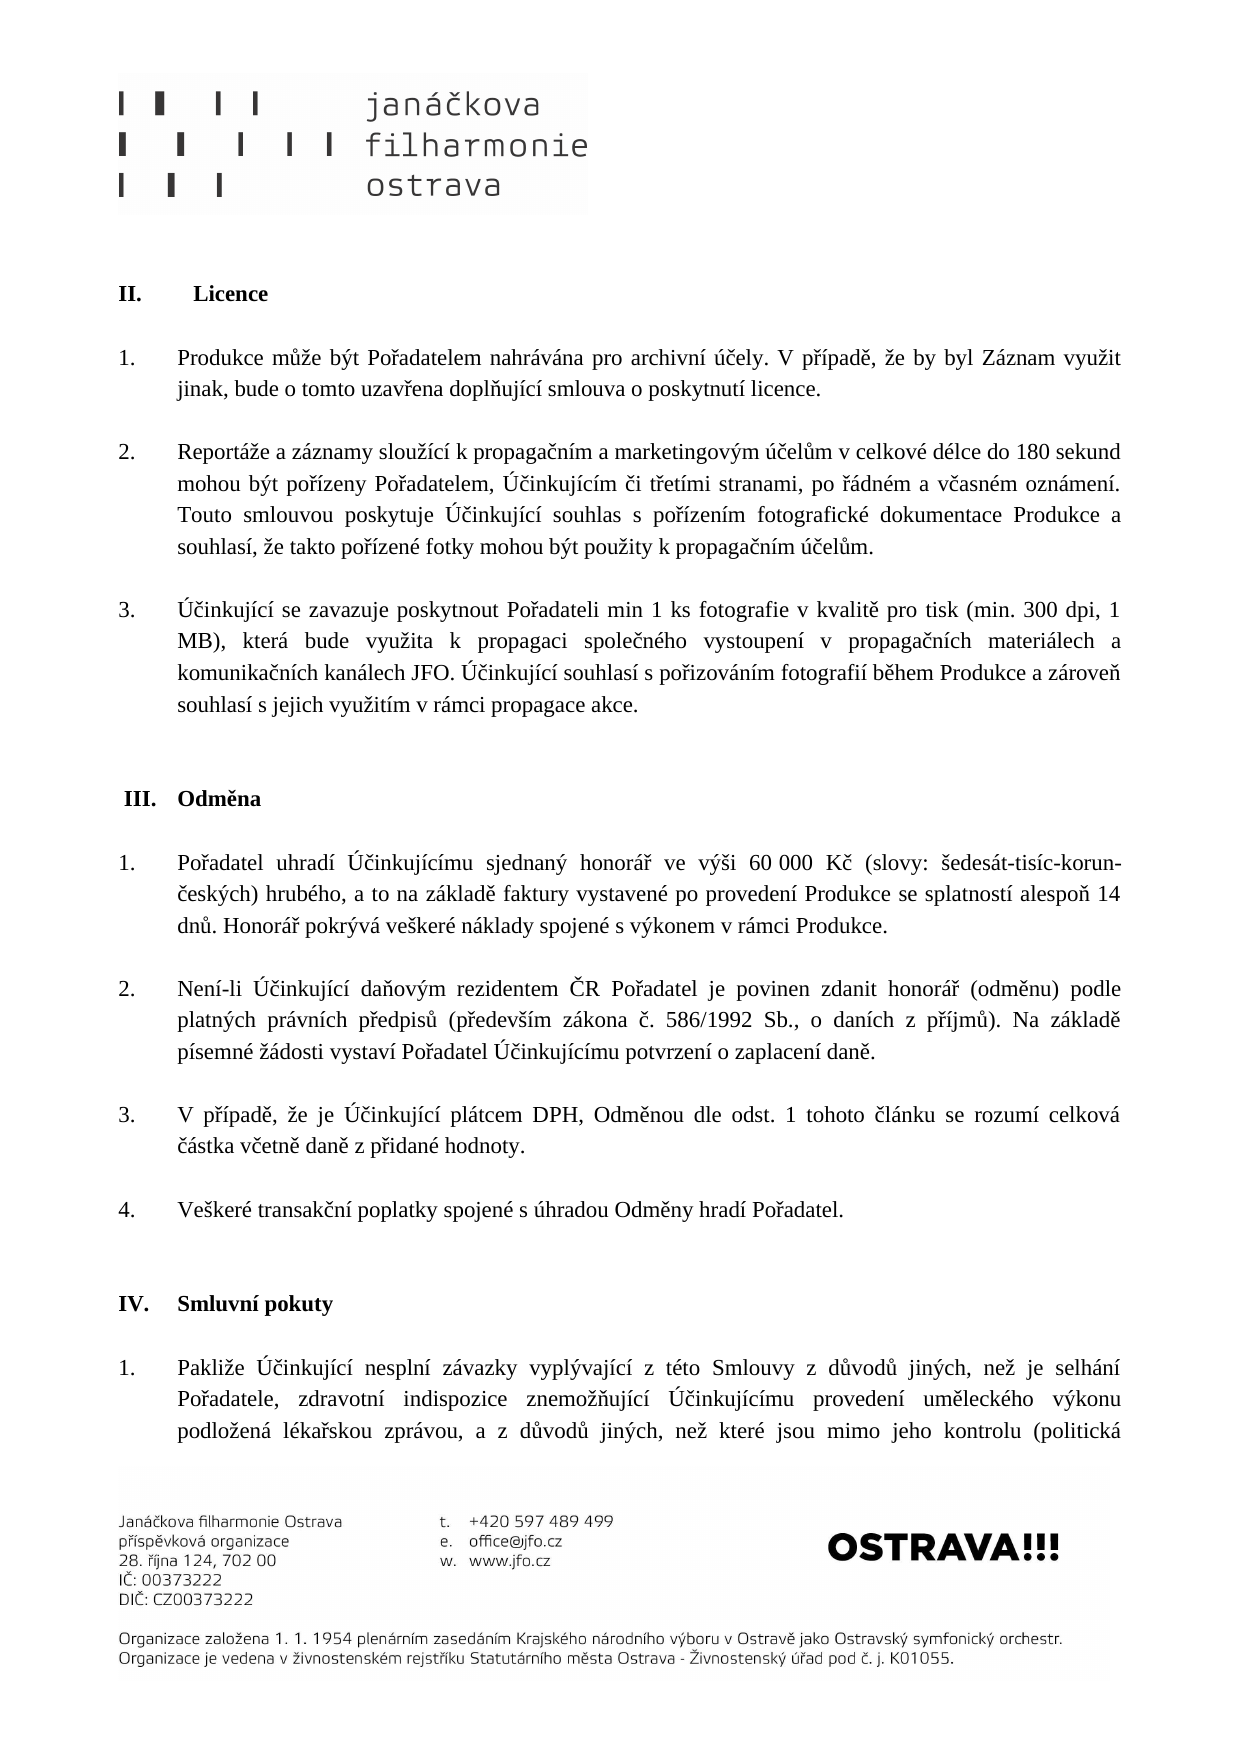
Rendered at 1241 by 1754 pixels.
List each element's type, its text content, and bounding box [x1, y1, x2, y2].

list Produkce může být Pořadatelem nahrávána pro archivní účely. V případě, že by byl Záznam využit jinak, bude o tomto uzavřena doplňující smlouva o poskytnutí licence. [118, 343, 1122, 401]
subtitle II. Licence [118, 280, 1122, 307]
list Pořadatel uhradí Účinkujícímu sjednaný honorář ve výši 60 000 Kč (slovy: šedesát-tisíc-korun-českých) hrubého, a to na základě faktury vystavené po provedení Produkce se splatností alespoň 14 dnů. Honorář pokrývá veškeré náklady spojené s výkonem v rámci Produkce. [118, 848, 1122, 938]
list Není-li Účinkující daňovým rezidentem ČR Pořadatel je povinen zdanit honorář (odměnu) podle platných právních předpisů (především zákona č. 586/1992 Sb., o daních z příjmů). Na základě písemné žádosti vystaví Pořadatel Účinkujícímu potvrzení o zaplacení daně. [118, 975, 1122, 1064]
picture [118, 1466, 1110, 1681]
subtitle III. Odměna [118, 785, 1122, 812]
list Účinkující se zavazuje poskytnout Pořadateli min 1 ks fotografie v kvalitě pro tisk (min. 300 dpi, 1 MB), která bude využita k propagaci společného vystoupení v propagačních materiálech a komunikačních kanálech JFO. Účinkující souhlasí s pořizováním fotografií během Produkce a zároveň souhlasí s jejich využitím v rámci propagace akce. [118, 596, 1122, 717]
list V případě, že je Účinkující plátcem DPH, Odměnou dle odst. 1 tohoto článku se rozumí celková částka včetně daně z přidané hodnoty. [118, 1101, 1122, 1159]
list Reportáže a záznamy sloužící k propagačním a marketingovým účelům v celkové délce do 180 sekund mohou být pořízeny Pořadatelem, Účinkujícím či třetími stranami, po řádném a včasném oznámení. Touto smlouvou poskytuje Účinkující souhlas s pořízením fotografické dokumentace Produkce a souhlasí, že takto pořízené fotky mohou být použity k propagačním účelům. [118, 438, 1122, 559]
picture [118, 73, 589, 215]
subtitle IV. Smluvní pokuty [118, 1290, 1122, 1317]
list Veškeré transakční poplatky spojené s úhradou Odměny hradí Pořadatel. [118, 1196, 1122, 1222]
